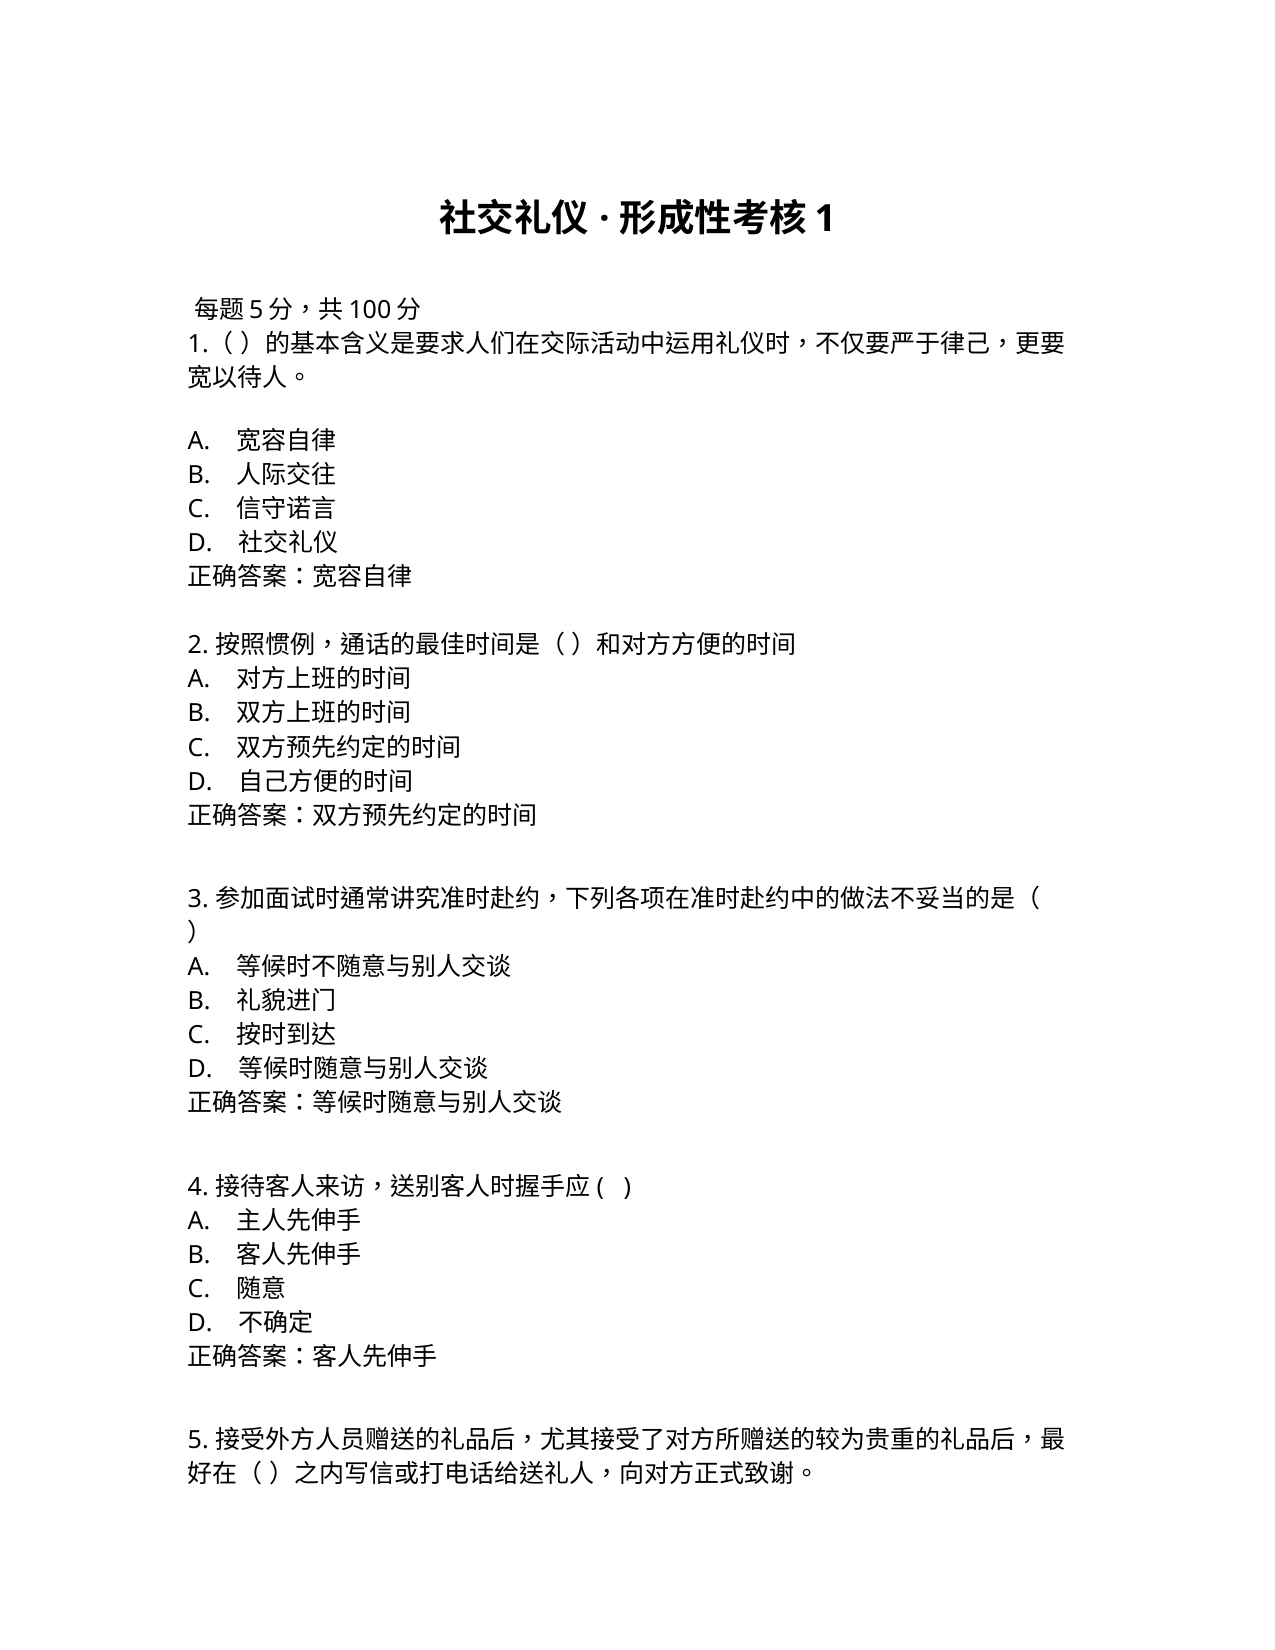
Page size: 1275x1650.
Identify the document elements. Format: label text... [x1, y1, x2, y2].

text 3. 参加面试时通常讲究准时赴约，下列各项在准时赴约中的做法不妥当的是（ ） A. 等候时不随意与别人交谈 B. 礼貌进门 C. 按时到达 D. 等候时随意与别人交谈 正确答案：等候时随意与别人交谈 [187, 881, 1087, 1147]
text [187, 1422, 1087, 1490]
text 每题5分，共100分 1.（ ）的基本含义是要求人们在交际活动中运用礼仪时，不仅要严于律己，更要宽以待人。 [187, 292, 1087, 423]
text A. 宽容自律 B. 人际交往 C. 信守诺言 D. 社交礼仪 正确答案：宽容自律 2. 按照惯例，通话的最佳时间是（ ）和对方方便的时间 A. 对方上班的时间 B. 双方上班的时间 C. 双方预先约定的时间 D. 自己方便的时间 正确答案：双方预先约定的时间 [187, 423, 1087, 860]
text 社交礼仪 · 形成性考核1 [187, 150, 1087, 243]
text 4. 接待客人来访，送别客人时握手应 ( ) A. 主人先伸手 B. 客人先伸手 C. 随意 D. 不确定 正确答案：客人先伸手 [187, 1168, 1087, 1401]
